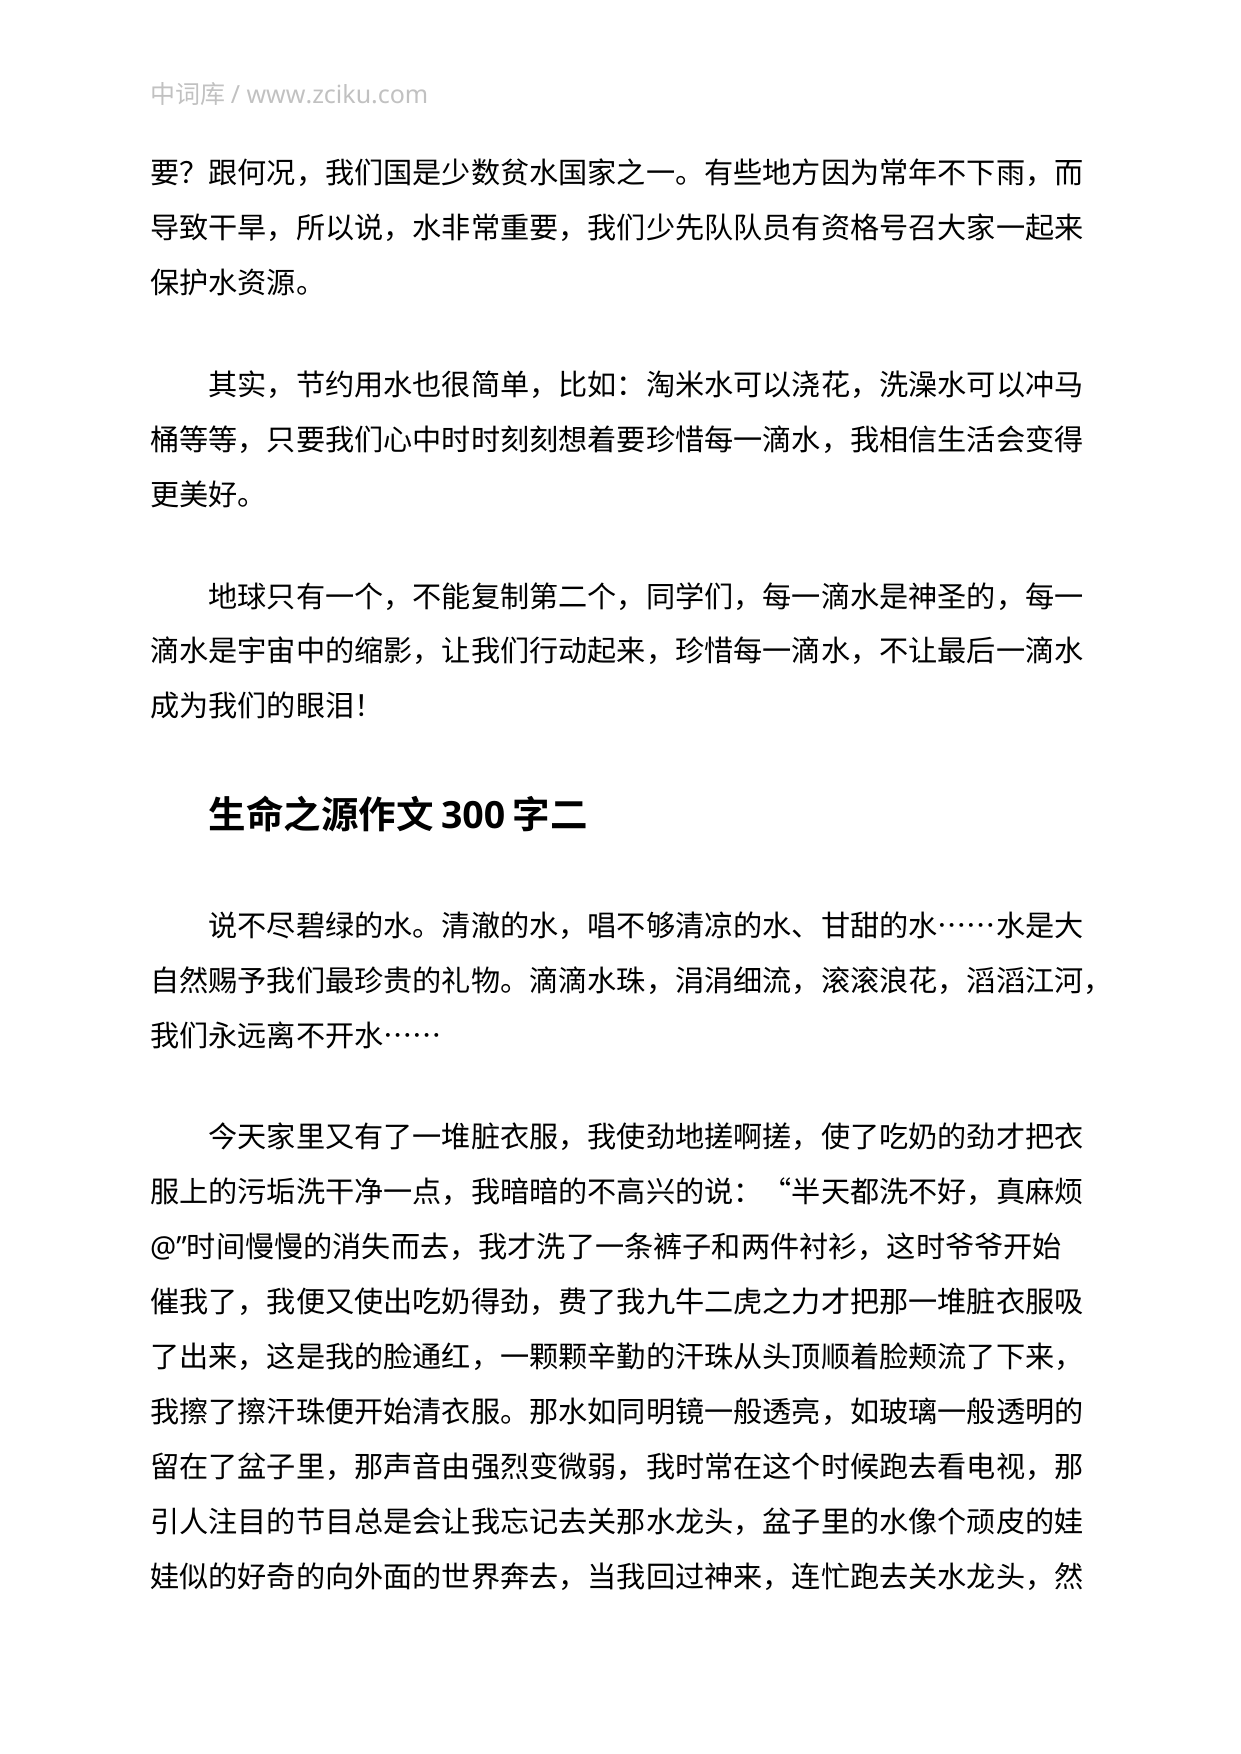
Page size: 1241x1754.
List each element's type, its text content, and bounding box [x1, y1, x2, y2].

text 生命之源作文300字二 [150, 785, 1090, 839]
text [150, 150, 1090, 302]
text 地球只有一个，不能复制第二个，同学们，每一滴水是神圣的，每一滴水是宇宙中的缩影，让我们行动起来，珍惜每一滴水，不让最后一滴水成为我们的眼泪！ [150, 573, 1090, 725]
text 说不尽碧绿的水。清澈的水，唱不够清凉的水、甘甜的水……水是大自然赐予我们最珍贵的礼物。滴滴水珠，涓涓细流，滚滚浪花，滔滔江河，我们永远离不开水…… [150, 902, 1090, 1054]
text 其实，节约用水也很简单，比如：淘米水可以浇花，洗澡水可以冲马桶等等，只要我们心中时时刻刻想着要珍惜每一滴水，我相信生活会变得更美好。 [150, 362, 1090, 514]
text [150, 1114, 1090, 1595]
